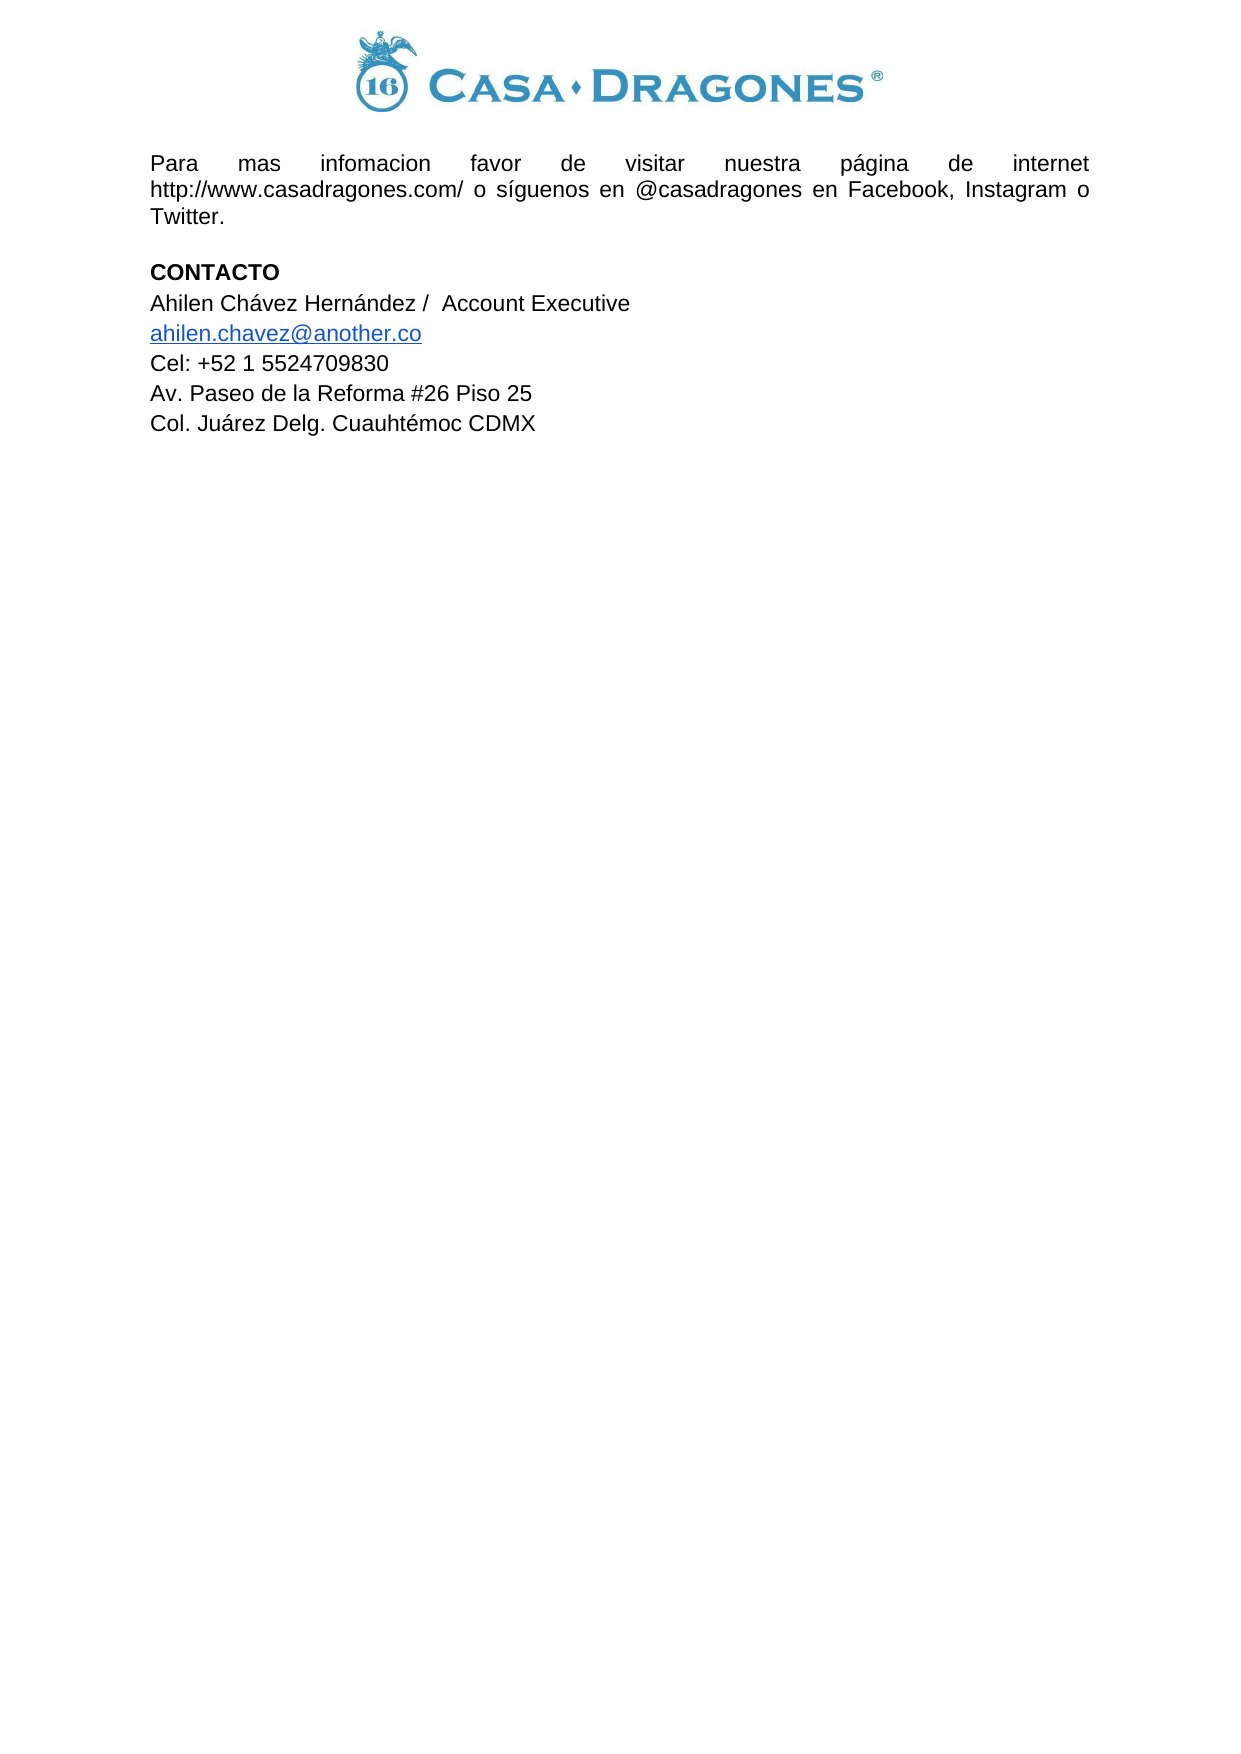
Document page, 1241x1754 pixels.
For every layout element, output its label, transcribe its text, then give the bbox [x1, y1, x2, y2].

text Para mas infomacion favor de visitar nuestra página de internet http://www.casadragones.com/ o síguenos en @casadragones en Facebook, Instagram o Twitter. [150, 150, 1090, 229]
text Ahilen Chávez Hernández / Account Executive [150, 289, 1090, 316]
text CONTACTO [150, 259, 1090, 286]
picture [356, 30, 884, 112]
text ahilen.chavez@another.co [150, 320, 1090, 346]
text Cel: +52 1 5524709830 [150, 350, 1090, 376]
text Av. Paseo de la Reforma #26 Piso 25 [150, 380, 1090, 406]
text Col. Juárez Delg. Cuauhtémoc CDMX [150, 410, 1090, 437]
